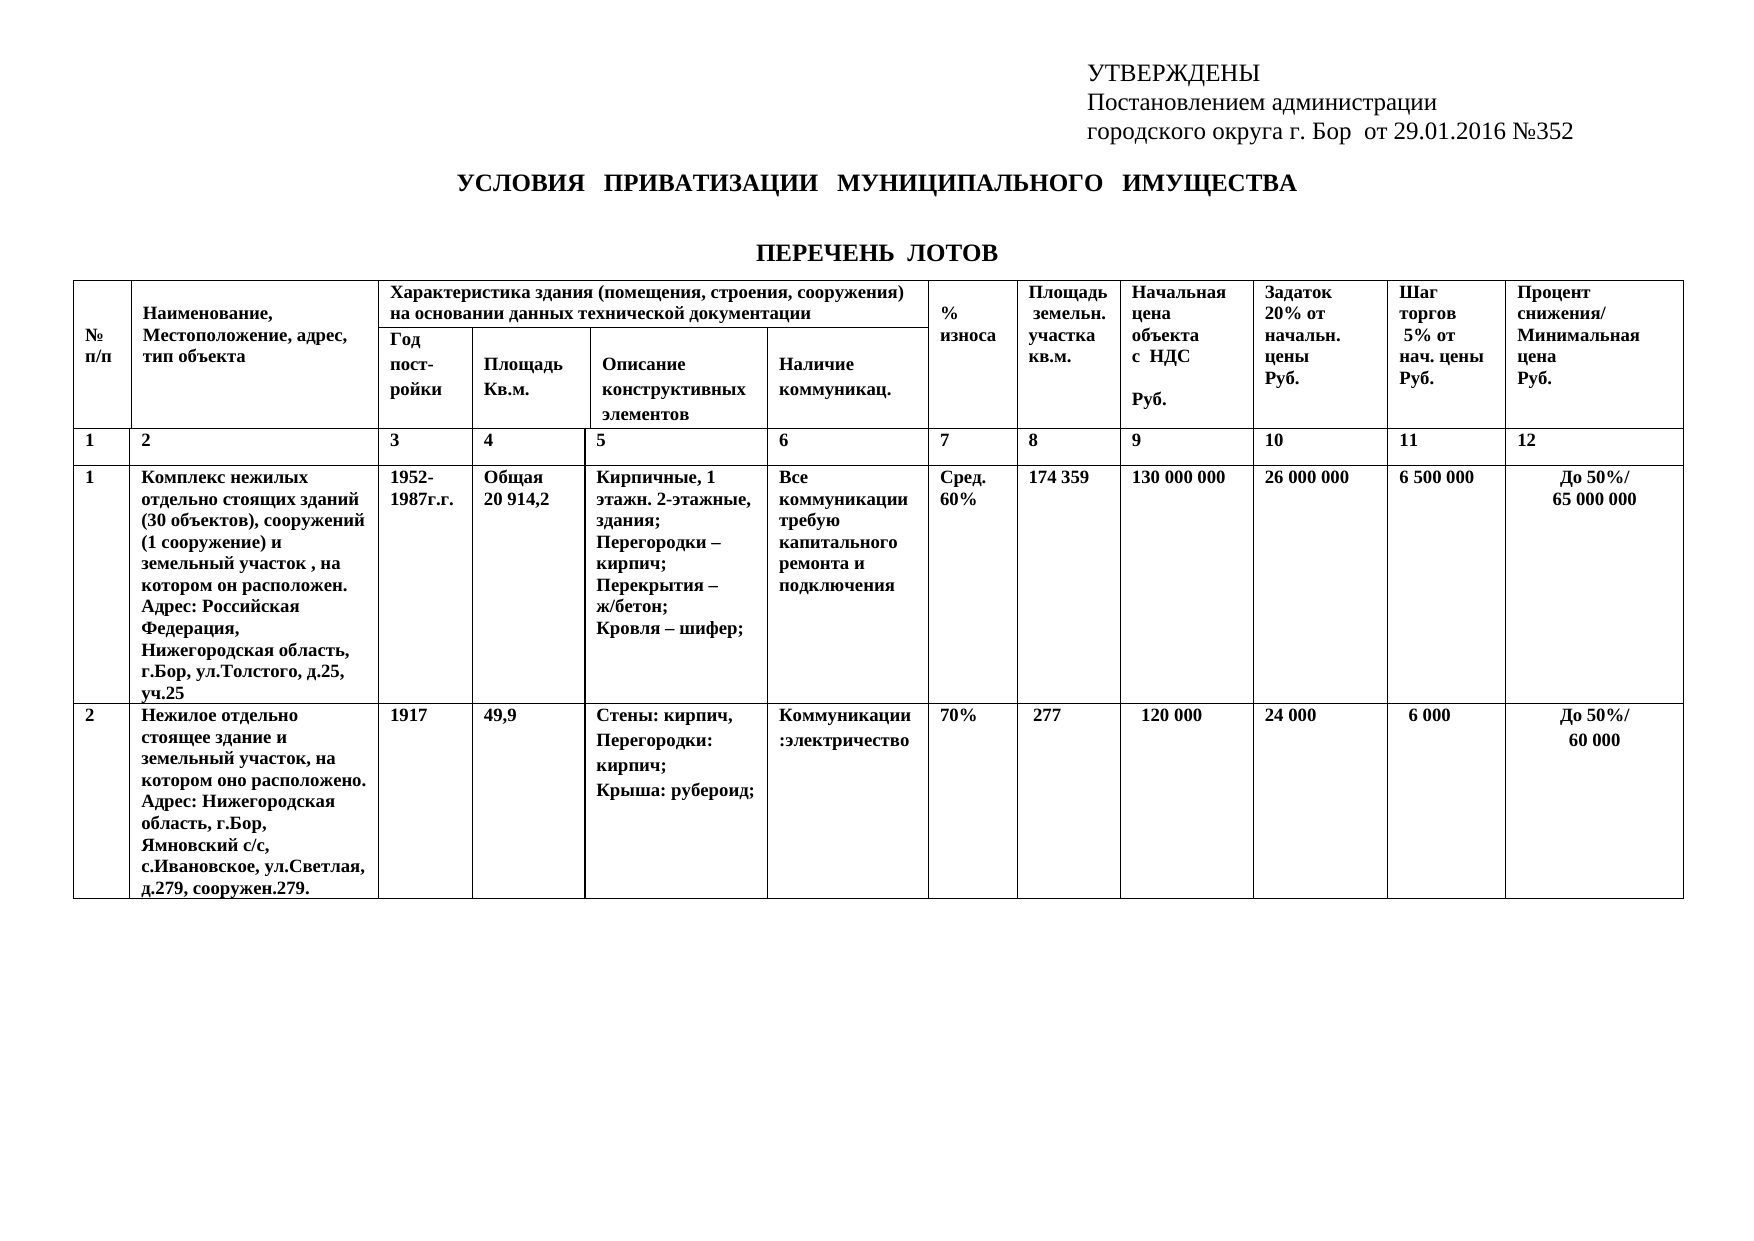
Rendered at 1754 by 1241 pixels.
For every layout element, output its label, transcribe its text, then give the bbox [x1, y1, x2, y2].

table_header Задаток 20% от начальн. цены Руб. [1254, 281, 1387, 428]
table_cell Комплекс нежилых отдельно стоящих зданий (30 объектов), сооружений (1 сооружение) и земельный участок , на котором он расположен. Адрес: Российская Федерация, Нижегородская область, г.Бор, ул.Толстого, д.25, уч.25 [130, 466, 378, 703]
table_cell 24 000 [1254, 704, 1387, 898]
table_cell 6 000 [1388, 704, 1505, 898]
table_cell Площадь Кв.м. [473, 328, 590, 428]
table_cell 7 [929, 429, 1017, 465]
table_cell 2 [74, 704, 129, 898]
table_header Характеристика здания (помещения, строения, сооружения) на основании данных технической документации [379, 281, 928, 327]
table_header Начальная цена объекта с НДС Руб. [1121, 281, 1253, 428]
table_cell До 50%/ 60 000 [1506, 704, 1683, 898]
table_cell До 50%/ 65 000 000 [1506, 466, 1683, 703]
table_cell Кирпичные, 1 этажн. 2-этажные, здания; Перегородки – кирпич; Перекрытия – ж/бетон; Кровля – шифер; [586, 466, 767, 703]
table_cell 9 [1121, 429, 1253, 465]
table_cell 2 [130, 429, 378, 465]
table_cell 1952-1987г.г. [379, 466, 472, 703]
table_cell 3 [379, 429, 472, 465]
table_header % износа [929, 281, 1017, 428]
table_cell Коммуникации:электричество [768, 704, 928, 898]
table_cell 4 [473, 429, 584, 465]
table_cell Наличие коммуникац. [768, 328, 928, 428]
table_cell 8 [1018, 429, 1120, 465]
table_cell 277 [1018, 704, 1120, 898]
table_cell 70% [929, 704, 1017, 898]
table_cell 1 [74, 429, 129, 465]
text УСЛОВИЯ ПРИВАТИЗАЦИИ МУНИЦИПАЛЬНОГО ИМУЩЕСТВА [118, 168, 1636, 197]
table_cell 49,9 [473, 704, 584, 898]
table_cell 174 359 [1018, 466, 1120, 703]
table_cell 5 [586, 429, 767, 465]
table_cell 120 000 [1121, 704, 1253, 898]
text ПЕРЕЧЕНЬ ЛОТОВ [118, 238, 1636, 267]
text УТВЕРЖДЕНЫ [118, 58, 1636, 87]
table_cell Общая 20 914,2 [473, 466, 584, 703]
table_cell Все коммуникации требую капитального ремонта и подключения [768, 466, 928, 703]
table_cell 6 [768, 429, 928, 465]
table_header Шаг торгов 5% от нач. цены Руб. [1388, 281, 1505, 428]
table_cell 26 000 000 [1254, 466, 1387, 703]
table_cell Описание конструктивных элементов [591, 328, 767, 428]
table_cell 130 000 000 [1121, 466, 1253, 703]
table_cell Год пост-ройки [379, 328, 472, 428]
table_cell 1917 [379, 704, 472, 898]
table_header Площадь земельн. участка кв.м. [1018, 281, 1120, 428]
table_cell 12 [1506, 429, 1683, 465]
table_header Наименование, Местоположение, адрес, тип объекта [132, 281, 378, 428]
table_cell 10 [1254, 429, 1387, 465]
table_cell Нежилое отдельно стоящее здание и земельный участок, на котором оно расположено. Адрес: Нижегородская область, г.Бор, Ямновский с/с, с.Ивановское, ул.Светлая, д.279, сооружен.279. [130, 704, 378, 898]
table_cell Стены: кирпич, Перегородки: кирпич; Крыша: рубероид; [586, 704, 767, 898]
text городского округа г. Бор от 29.01.2016 №352 [118, 116, 1636, 144]
table_cell 6 500 000 [1388, 466, 1505, 703]
table_header № п/п [74, 281, 131, 428]
text Постановлением администрации [118, 87, 1636, 116]
table_header Процент снижения/ Минимальная цена Руб. [1506, 281, 1683, 428]
table_cell Сред. 60% [929, 466, 1017, 703]
table_cell 1 [74, 466, 129, 703]
table_cell 11 [1388, 429, 1505, 465]
